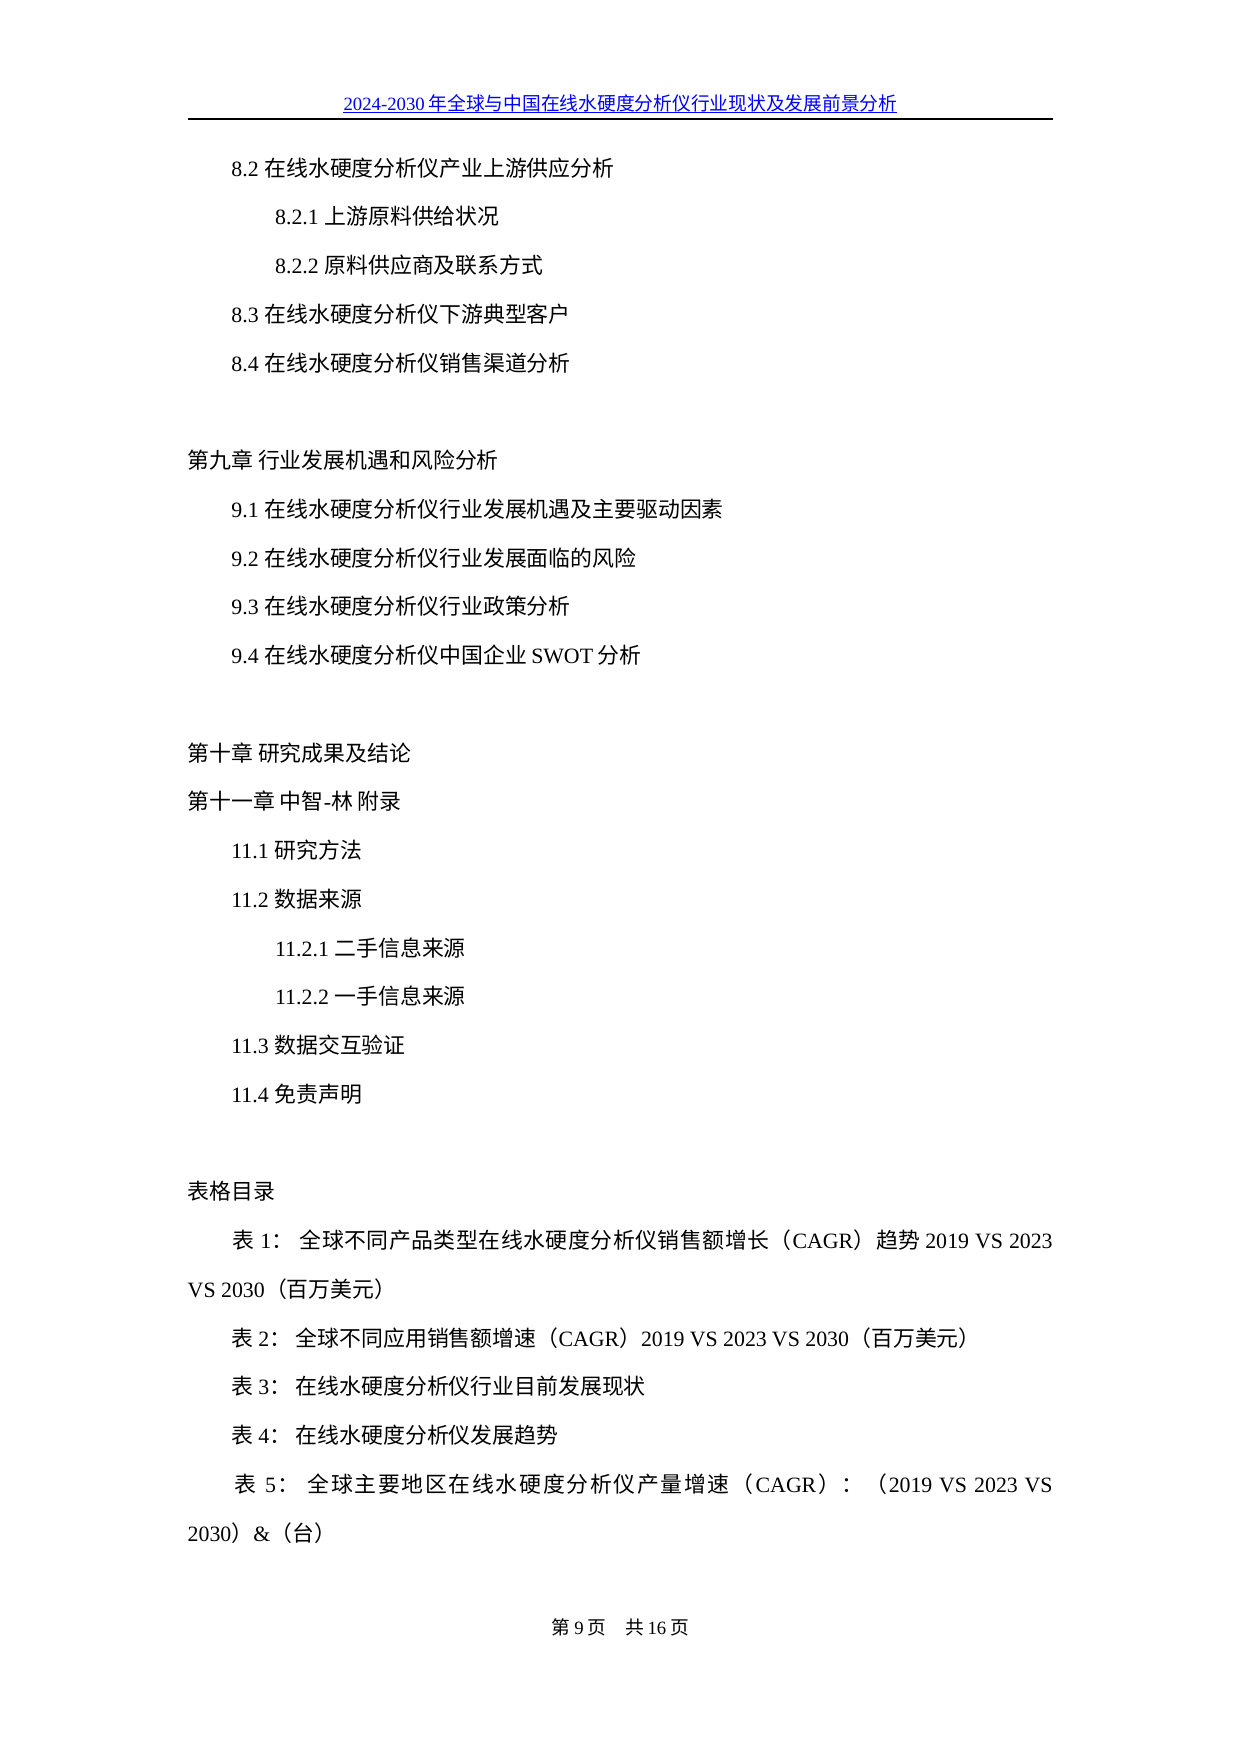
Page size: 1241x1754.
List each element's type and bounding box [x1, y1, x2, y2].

text [187, 150, 1053, 1548]
